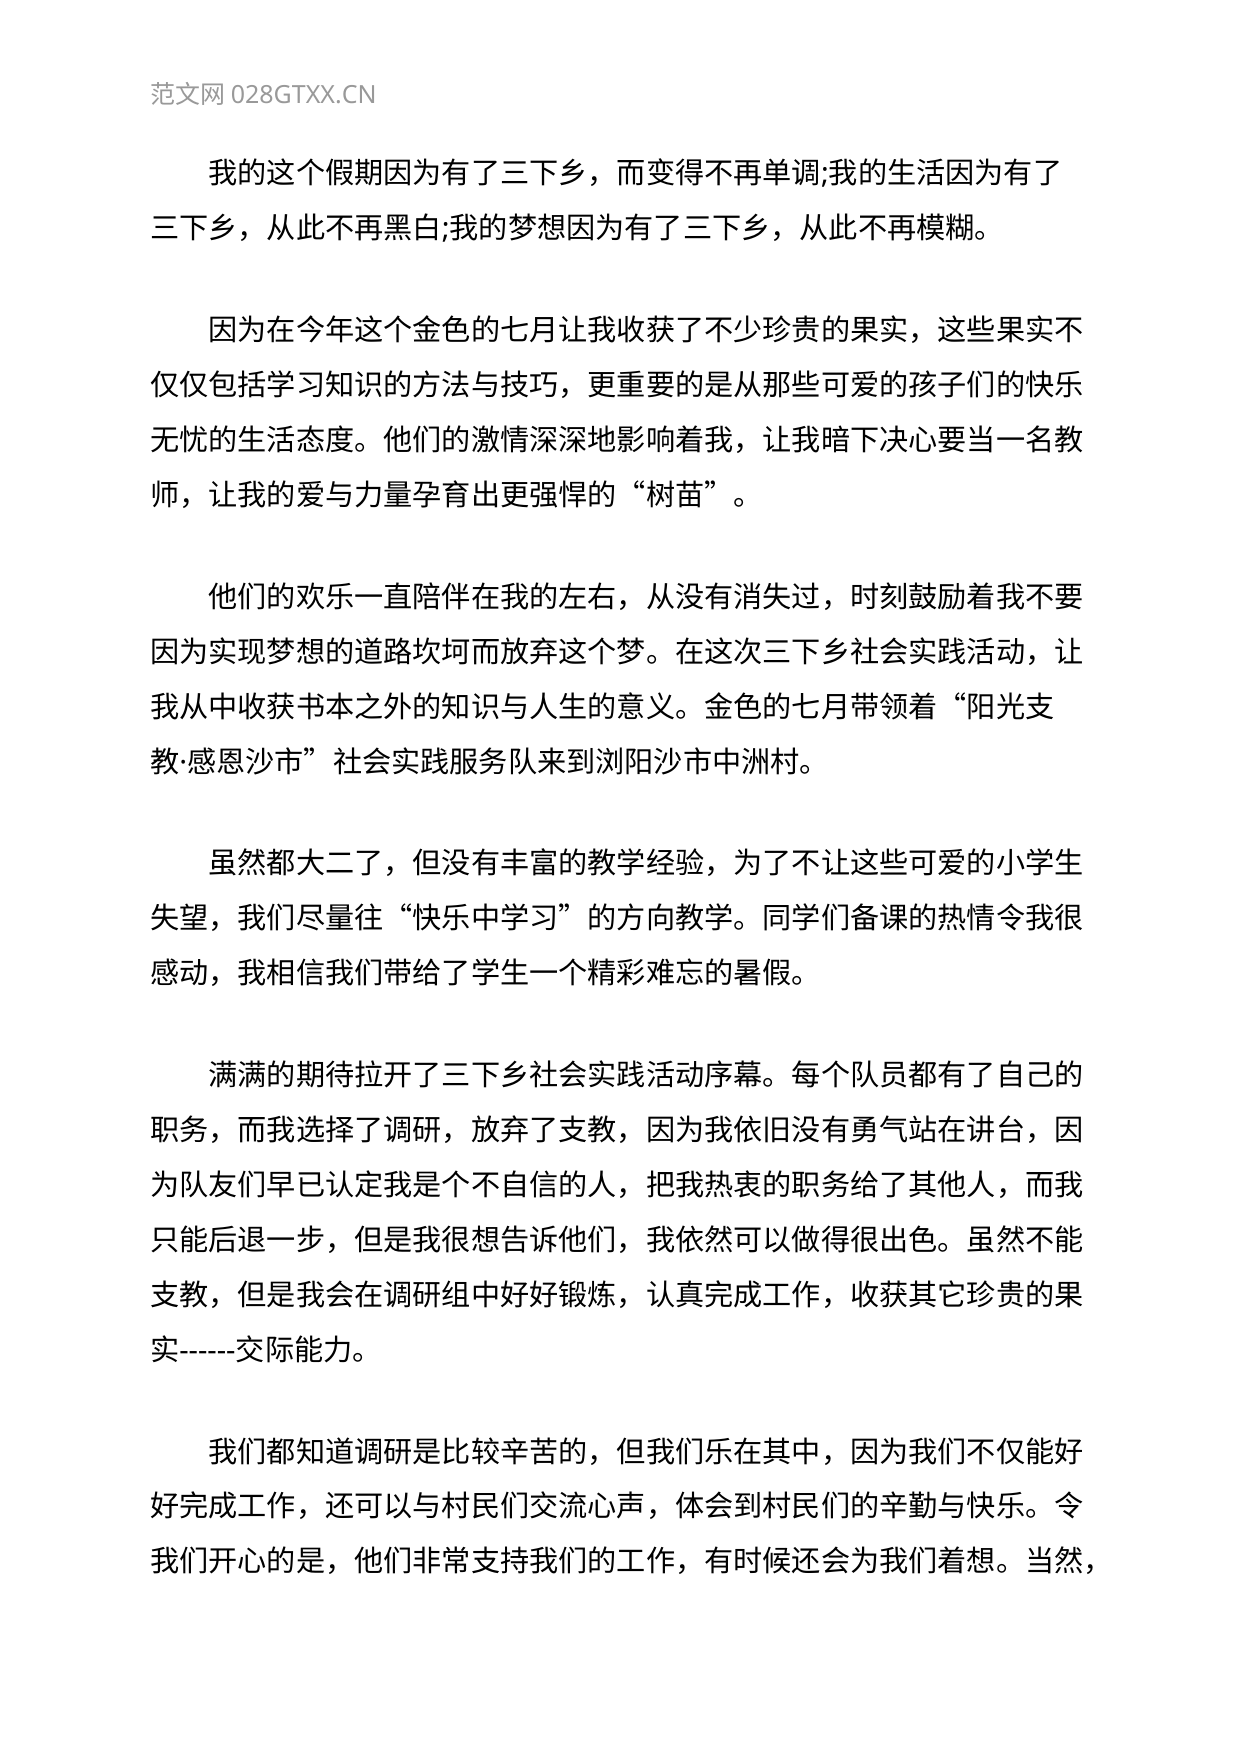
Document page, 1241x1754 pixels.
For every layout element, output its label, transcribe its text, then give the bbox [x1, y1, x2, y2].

text 他们的欢乐一直陪伴在我的左右，从没有消失过，时刻鼓励着我不要因为实现梦想的道路坎坷而放弃这个梦。在这次三下乡社会实践活动，让我从中收获书本之外的知识与人生的意义。金色的七月带领着“阳光支教·感恩沙市”社会实践服务队来到浏阳沙市中洲村。 [150, 573, 1090, 781]
text 满满的期待拉开了三下乡社会实践活动序幕。每个队员都有了自己的职务，而我选择了调研，放弃了支教，因为我依旧没有勇气站在讲台，因为队友们早已认定我是个不自信的人，把我热衷的职务给了其他人，而我只能后退一步，但是我很想告诉他们，我依然可以做得很出色。虽然不能支教，但是我会在调研组中好好锻炼，认真完成工作，收获其它珍贵的果实------交际能力。 [150, 1052, 1090, 1368]
text 虽然都大二了，但没有丰富的教学经验，为了不让这些可爱的小学生失望，我们尽量往“快乐中学习”的方向教学。同学们备课的热情令我很感动，我相信我们带给了学生一个精彩难忘的暑假。 [150, 840, 1090, 992]
text 我的这个假期因为有了三下乡，而变得不再单调;我的生活因为有了三下乡，从此不再黑白;我的梦想因为有了三下乡，从此不再模糊。 [150, 150, 1090, 247]
text 因为在今年这个金色的七月让我收获了不少珍贵的果实，这些果实不仅仅包括学习知识的方法与技巧，更重要的是从那些可爱的孩子们的快乐无忧的生活态度。他们的激情深深地影响着我，让我暗下决心要当一名教师，让我的爱与力量孕育出更强悍的“树苗”。 [150, 307, 1090, 514]
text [150, 1428, 1090, 1580]
